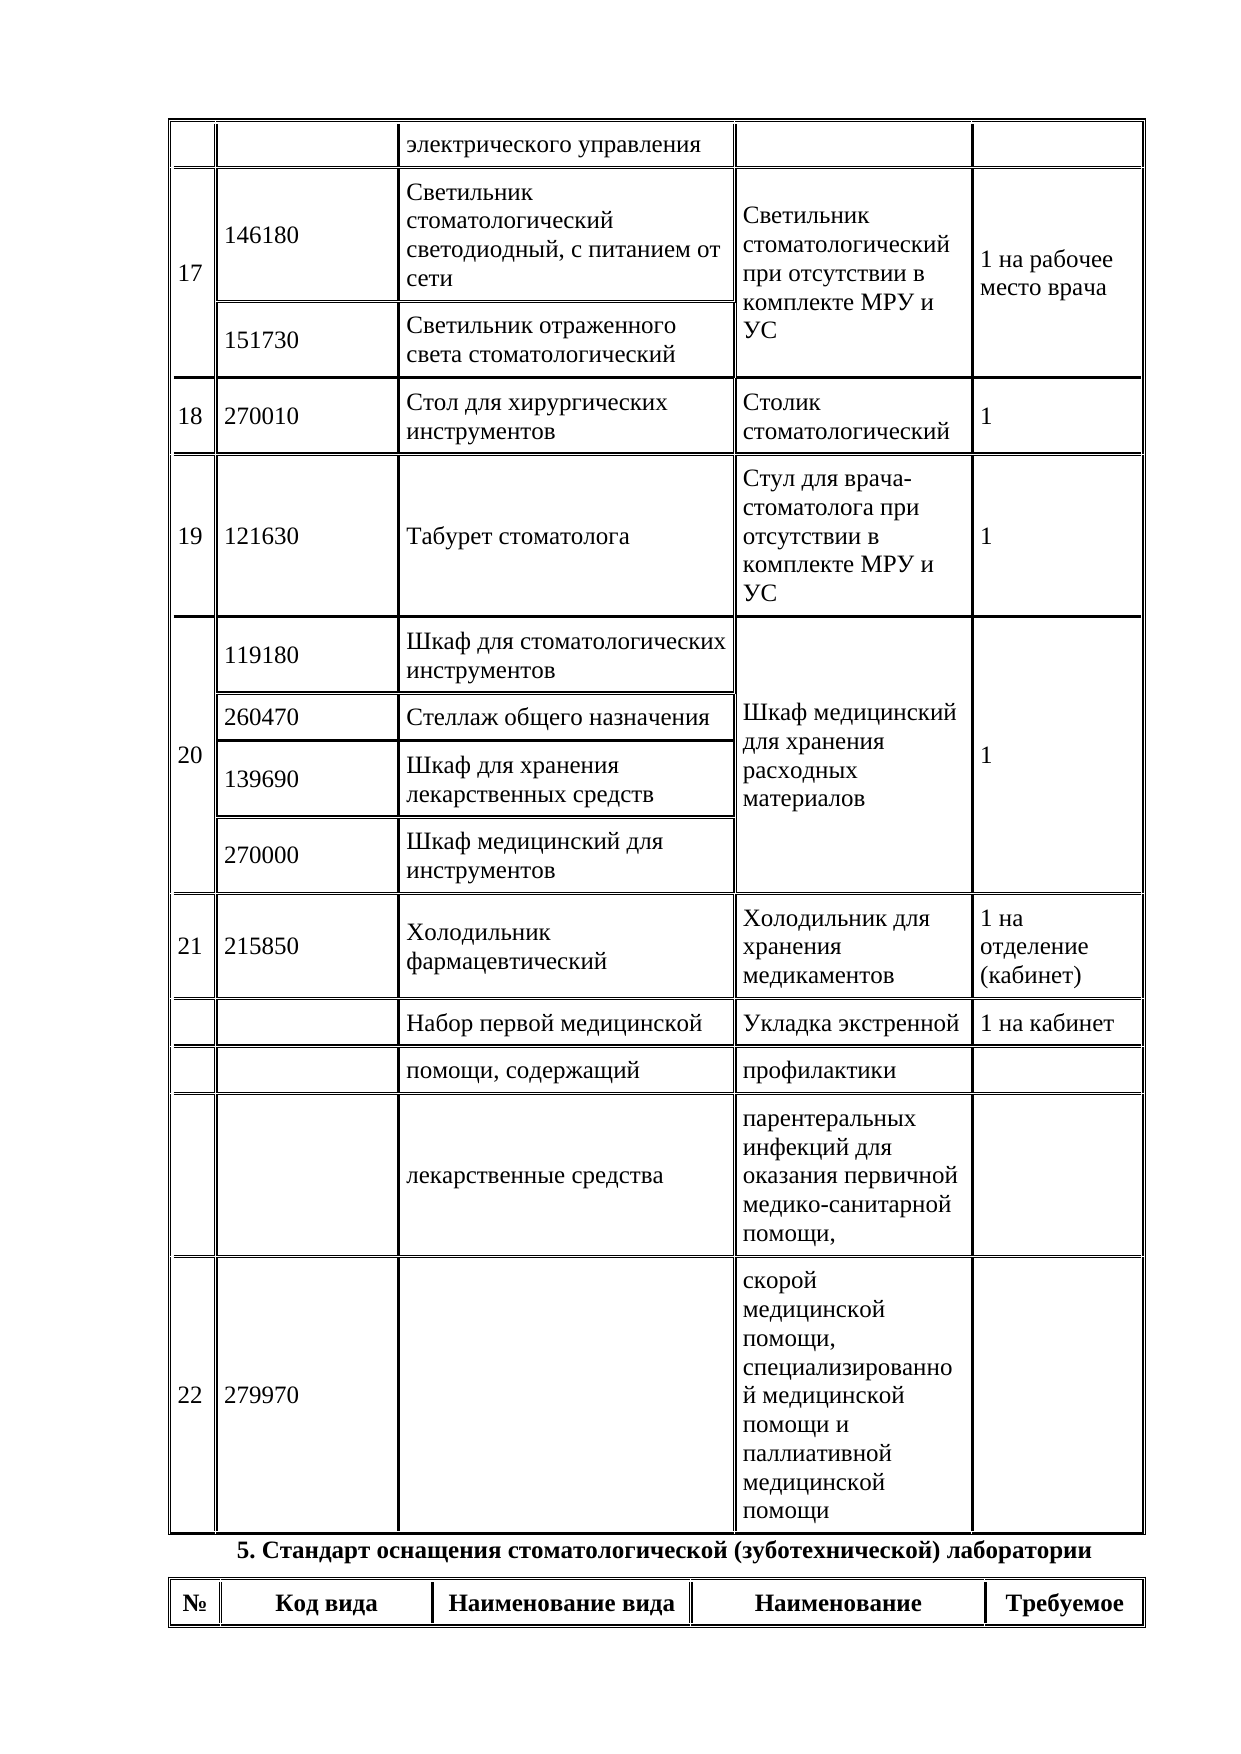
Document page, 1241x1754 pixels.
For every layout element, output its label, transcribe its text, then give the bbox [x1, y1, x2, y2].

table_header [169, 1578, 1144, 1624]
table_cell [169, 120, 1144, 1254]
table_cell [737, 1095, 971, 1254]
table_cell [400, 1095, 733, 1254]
text 5. Стандарт оснащения стоматологической (зуботехнической) лаборатории [177, 1535, 1152, 1564]
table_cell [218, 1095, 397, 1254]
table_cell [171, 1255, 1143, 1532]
